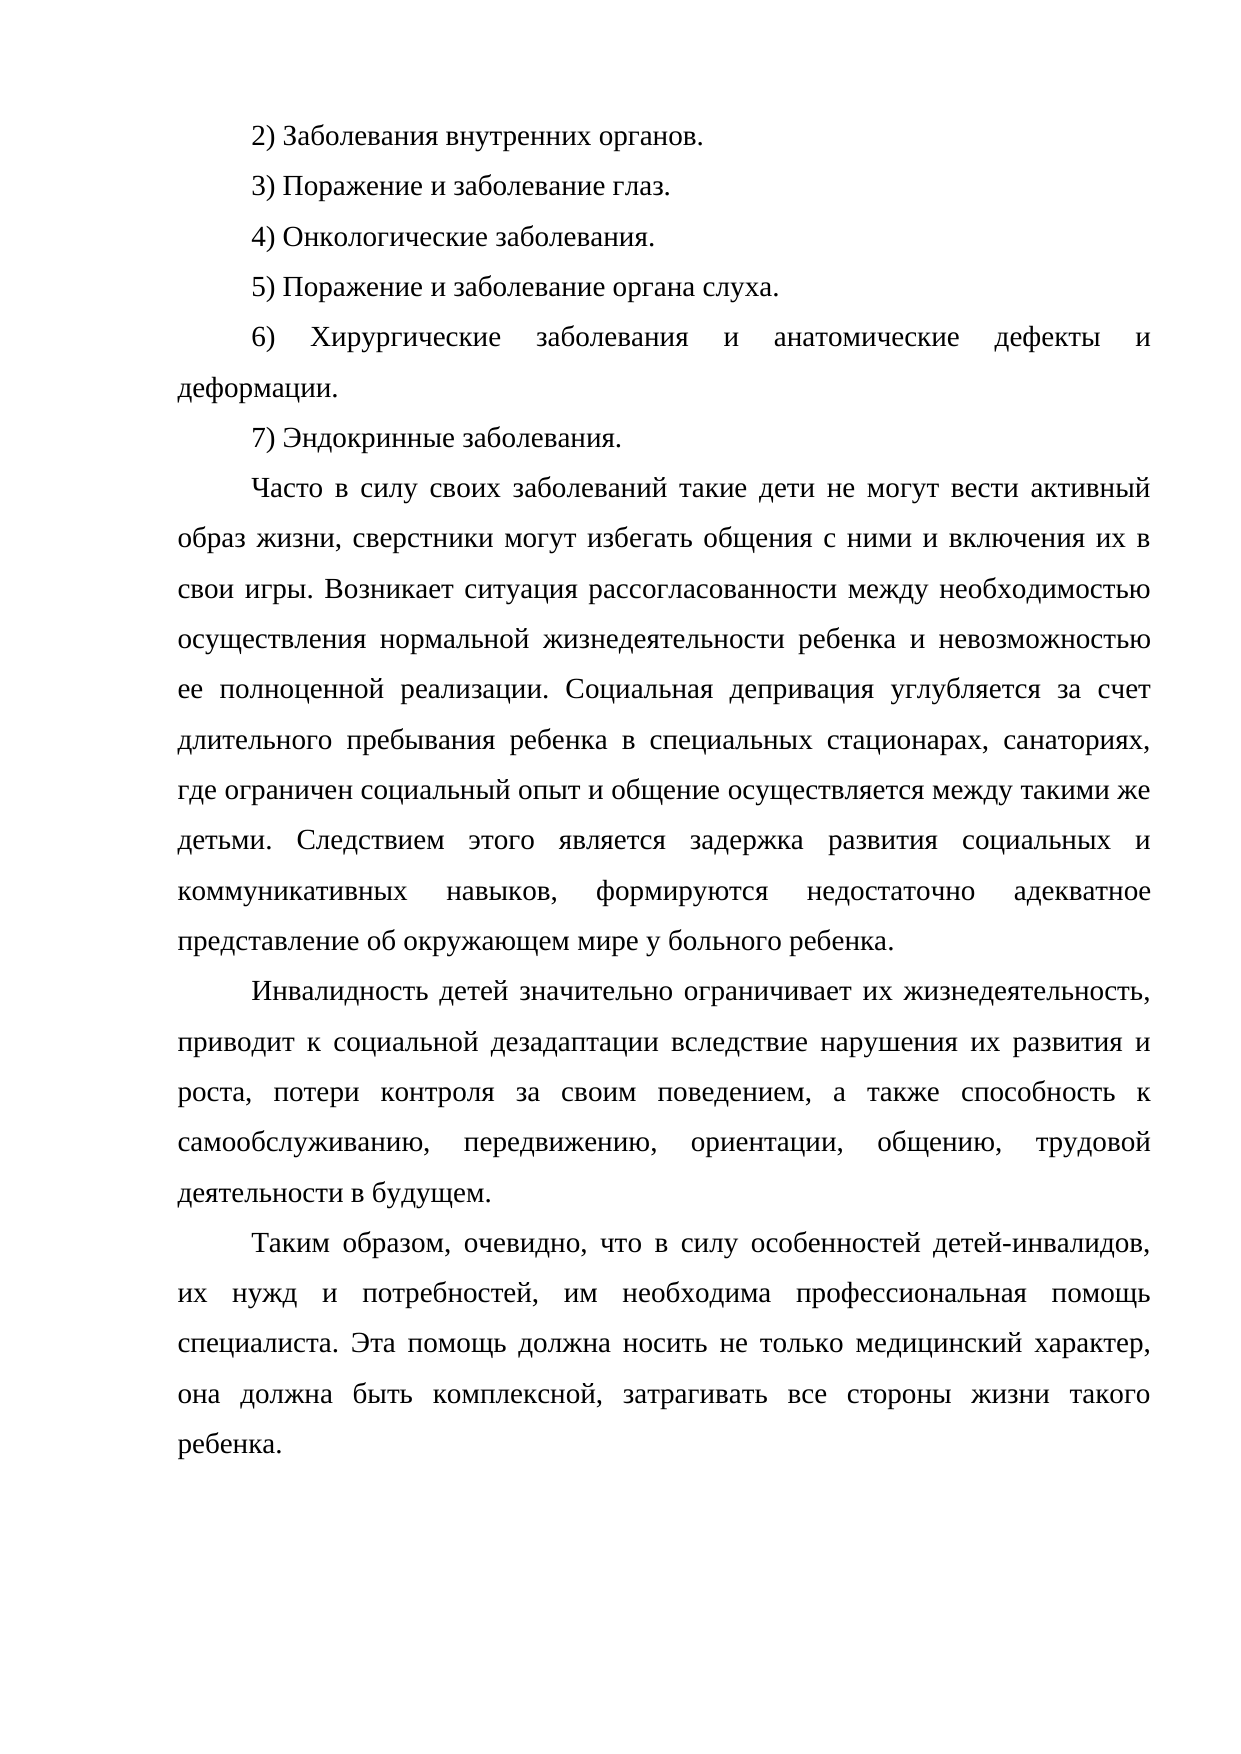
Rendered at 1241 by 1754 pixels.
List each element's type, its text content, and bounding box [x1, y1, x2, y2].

text 3) Поражение и заболевание глаз. [177, 168, 1152, 202]
text Таким образом, очевидно, что в силу особенностей детей-инвалидов, их нужд и потребностей, им необходима профессиональная помощь специалиста. Эта помощь должна носить не только медицинский характер, она должна быть комплексной, затрагивать все стороны жизни такого ребенка. [177, 1225, 1152, 1460]
text 4) Онкологические заболевания. [177, 219, 1152, 252]
text Часто в силу своих заболеваний такие дети не могут вести активный образ жизни, сверстники могут избегать общения с ними и включения их в свои игры. Возникает ситуация рассогласованности между необходимостью осуществления нормальной жизнедеятельности ребенка и невозможностью ее полноценной реализации. Социальная депривация углубляется за счет длительного пребывания ребенка в специальных стационарах, санаториях, где ограничен социальный опыт и общение осуществляется между такими же детьми. Следствием этого является задержка развития социальных и коммуникативных навыков, формируются недостаточно адекватное представление об окружающем мире у больного ребенка. [177, 470, 1152, 957]
text Инвалидность детей значительно ограничивает их жизнедеятельность, приводит к социальной дезадаптации вследствие нарушения их развития и роста, потери контроля за своим поведением, а также способность к самообслуживанию, передвижению, ориентации, общению, трудовой деятельности в будущем. [177, 973, 1152, 1208]
text 2) Заболевания внутренних органов. [177, 118, 1152, 152]
text 5) Поражение и заболевание органа слуха. [177, 269, 1152, 303]
text 6) Хирургические заболевания и анатомические дефекты и деформации. [177, 319, 1152, 403]
text 7) Эндокринные заболевания. [177, 420, 1152, 453]
